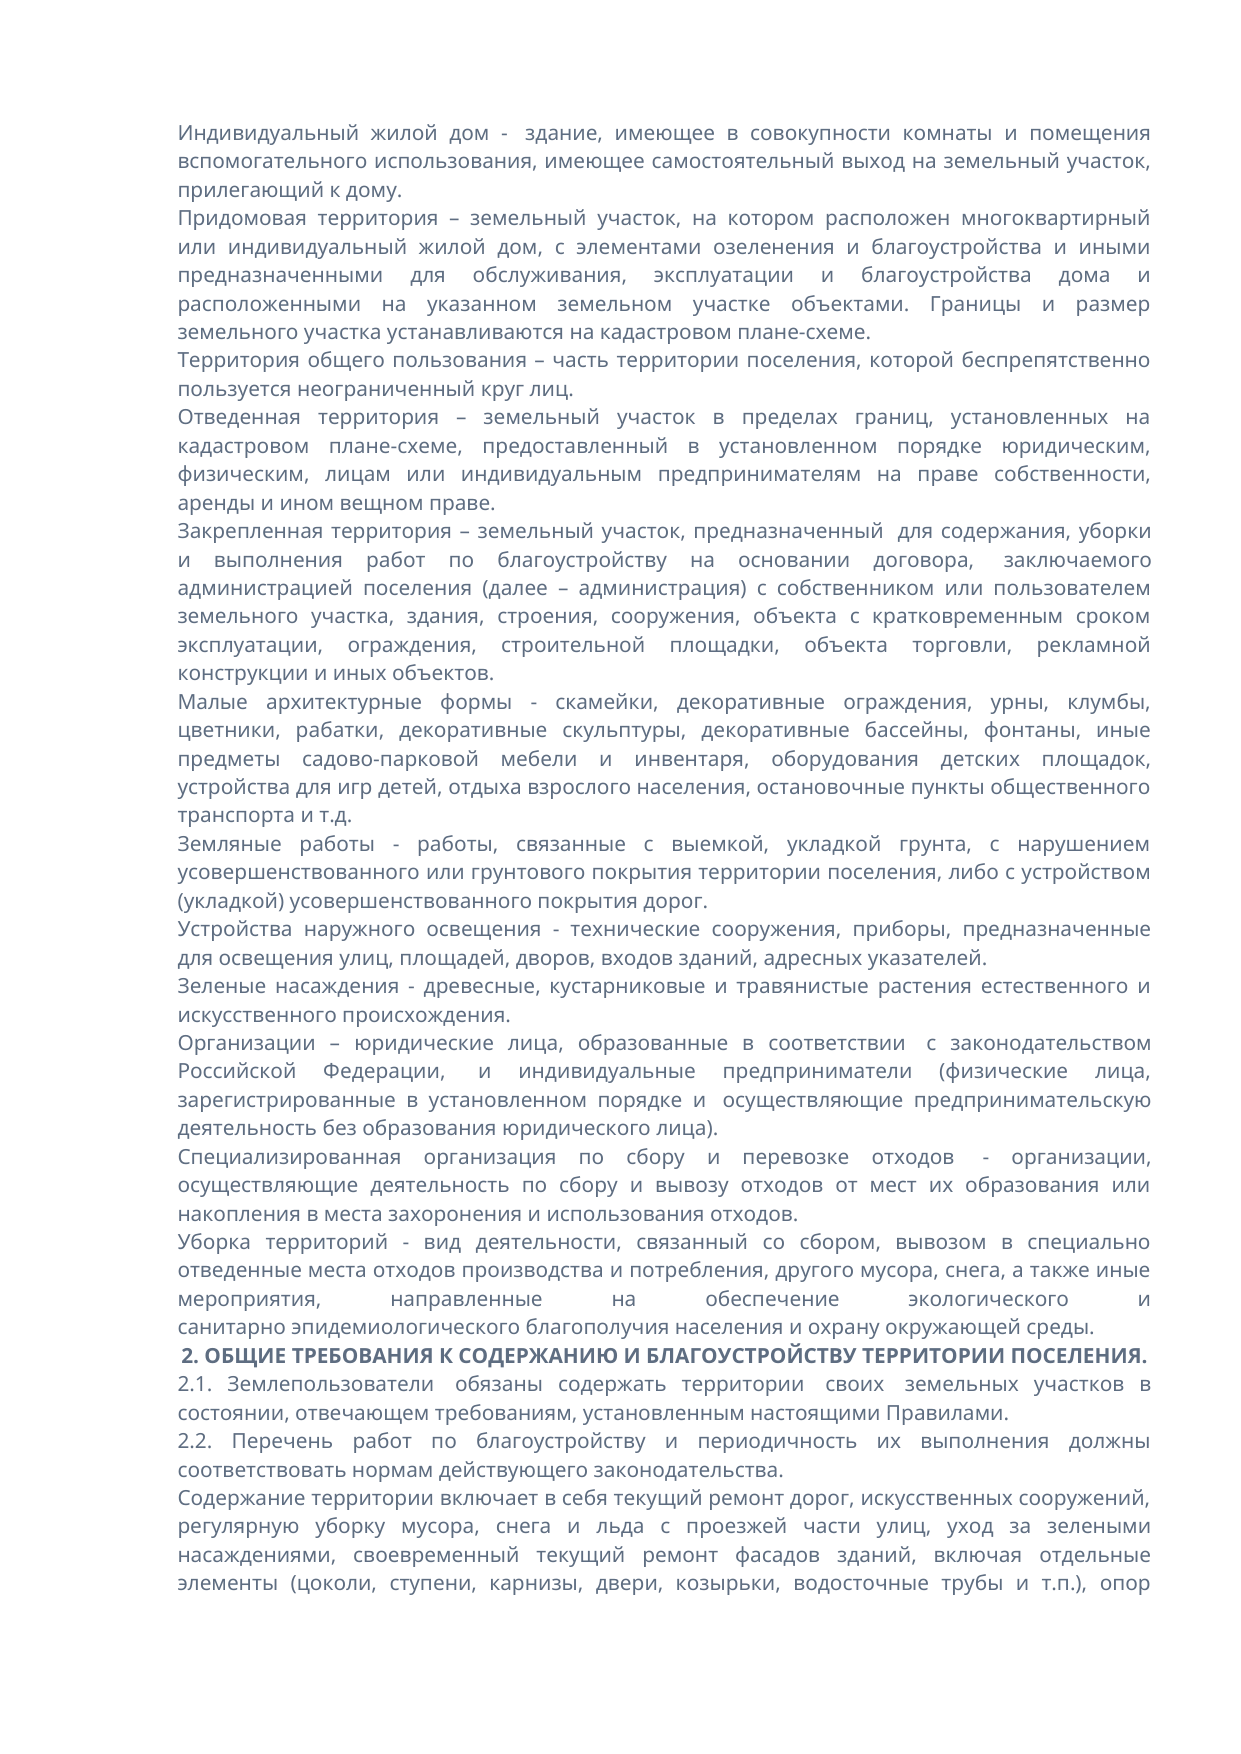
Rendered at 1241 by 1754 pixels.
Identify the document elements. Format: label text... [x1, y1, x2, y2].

text Малые архитектурные формы - скамейки, декоративные ограждения, урны, клумбы, цветники, рабатки, декоративные скульптуры, декоративные бассейны, фонтаны, иные предметы садово-парковой мебели и инвентаря, оборудования детских площадок, устройства для игр детей, отдыха взрослого населения, остановочные пункты общественного транспорта и т.д. [177, 687, 1152, 829]
text 2.2. Перечень работ по благоустройству и периодичность их выполнения должны соответствовать нормам действующего законодательства. [177, 1426, 1152, 1483]
text 2.1. Землепользователи обязаны содержать территории своих земельных участков в состоянии, отвечающем требованиям, установленным настоящими Правилами. [177, 1369, 1152, 1426]
text Организации – юридические лица, образованные в соответствии с законодательством Российской Федерации, и индивидуальные предприниматели (физические лица, зарегистрированные в установленном порядке и осуществляющие предпринимательскую деятельность без образования юридического лица). [177, 1028, 1152, 1142]
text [177, 1483, 1152, 1597]
text Отведенная территория – земельный участок в пределах границ, установленных на кадастровом плане-схеме, предоставленный в установленном порядке юридическим, физическим, лицам или индивидуальным предпринимателям на праве собственности, аренды и ином вещном праве. [177, 402, 1152, 516]
text Зеленые насаждения - древесные, кустарниковые и травянистые растения естественного и искусственного происхождения. [177, 971, 1152, 1028]
text Закрепленная территория – земельный участок, предназначенный для содержания, уборки и выполнения работ по благоустройству на основании договора, заключаемого администрацией поселения (далее – администрация) с собственником или пользователем земельного участка, здания, строения, сооружения, объекта с кратковременным сроком эксплуатации, ограждения, строительной площадки, объекта торговли, рекламной конструкции и иных объектов. [177, 516, 1152, 687]
text Территория общего пользования – часть территории поселения, которой беспрепятственно пользуется неограниченный круг лиц. [177, 346, 1152, 402]
text Земляные работы - работы, связанные с выемкой, укладкой грунта, с нарушением усовершенствованного или грунтового покрытия территории поселения, либо с устройством (укладкой) усовершенствованного покрытия дорог. [177, 829, 1152, 914]
text Устройства наружного освещения - технические сооружения, приборы, предназначенные для освещения улиц, площадей, дворов, входов зданий, адресных указателей. [177, 914, 1152, 971]
text Придомовая территория – земельный участок, на котором расположен многоквартирный или индивидуальный жилой дом, с элементами озеленения и благоустройства и иными предназначенными для обслуживания, эксплуатации и благоустройства дома и расположенными на указанном земельном участке объектами. Границы и размер земельного участка устанавливаются на кадастровом плане-схеме. [177, 203, 1152, 346]
text Уборка территорий - вид деятельности, связанный со сбором, вывозом в специально отведенные места отходов производства и потребления, другого мусора, снега, а также иные мероприятия, направленные на обеспечение экологического и санитарно эпидемиологического благополучия населения и охрану окружающей среды. [177, 1227, 1152, 1341]
text Индивидуальный жилой дом - здание, имеющее в совокупности комнаты и помещения вспомогательного использования, имеющее самостоятельный выход на земельный участок, прилегающий к дому. [177, 118, 1152, 203]
text Специализированная организация по сбору и перевозке отходов - организации, осуществляющие деятельность по сбору и вывозу отходов от мест их образования или накопления в места захоронения и использования отходов. [177, 1142, 1152, 1227]
text 2. ОБЩИЕ ТРЕБОВАНИЯ К СОДЕРЖАНИЮ И БЛАГОУСТРОЙСТВУ ТЕРРИТОРИИ ПОСЕЛЕНИЯ. [177, 1341, 1152, 1369]
